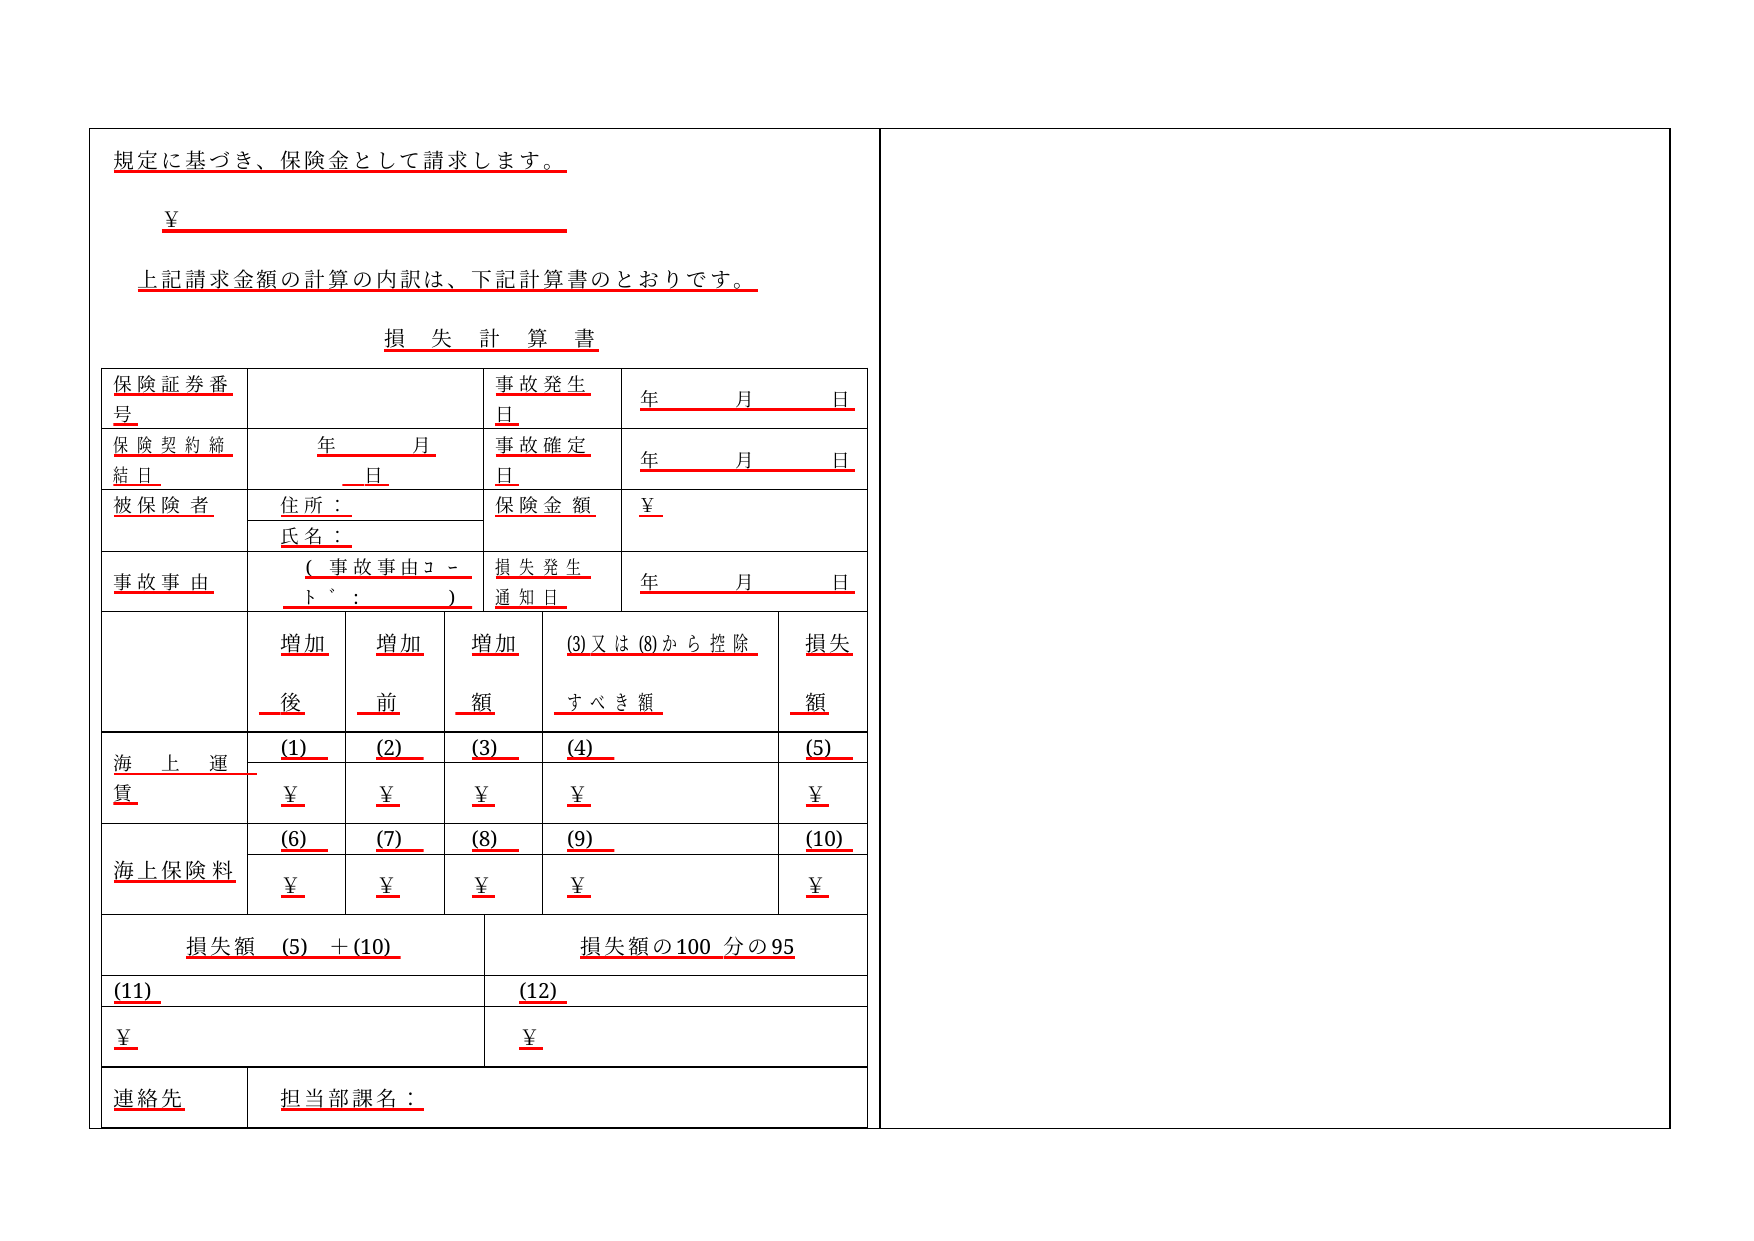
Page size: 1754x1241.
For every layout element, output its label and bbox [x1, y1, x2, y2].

table_cell [90, 129, 879, 1128]
table_cell [881, 129, 1669, 1128]
